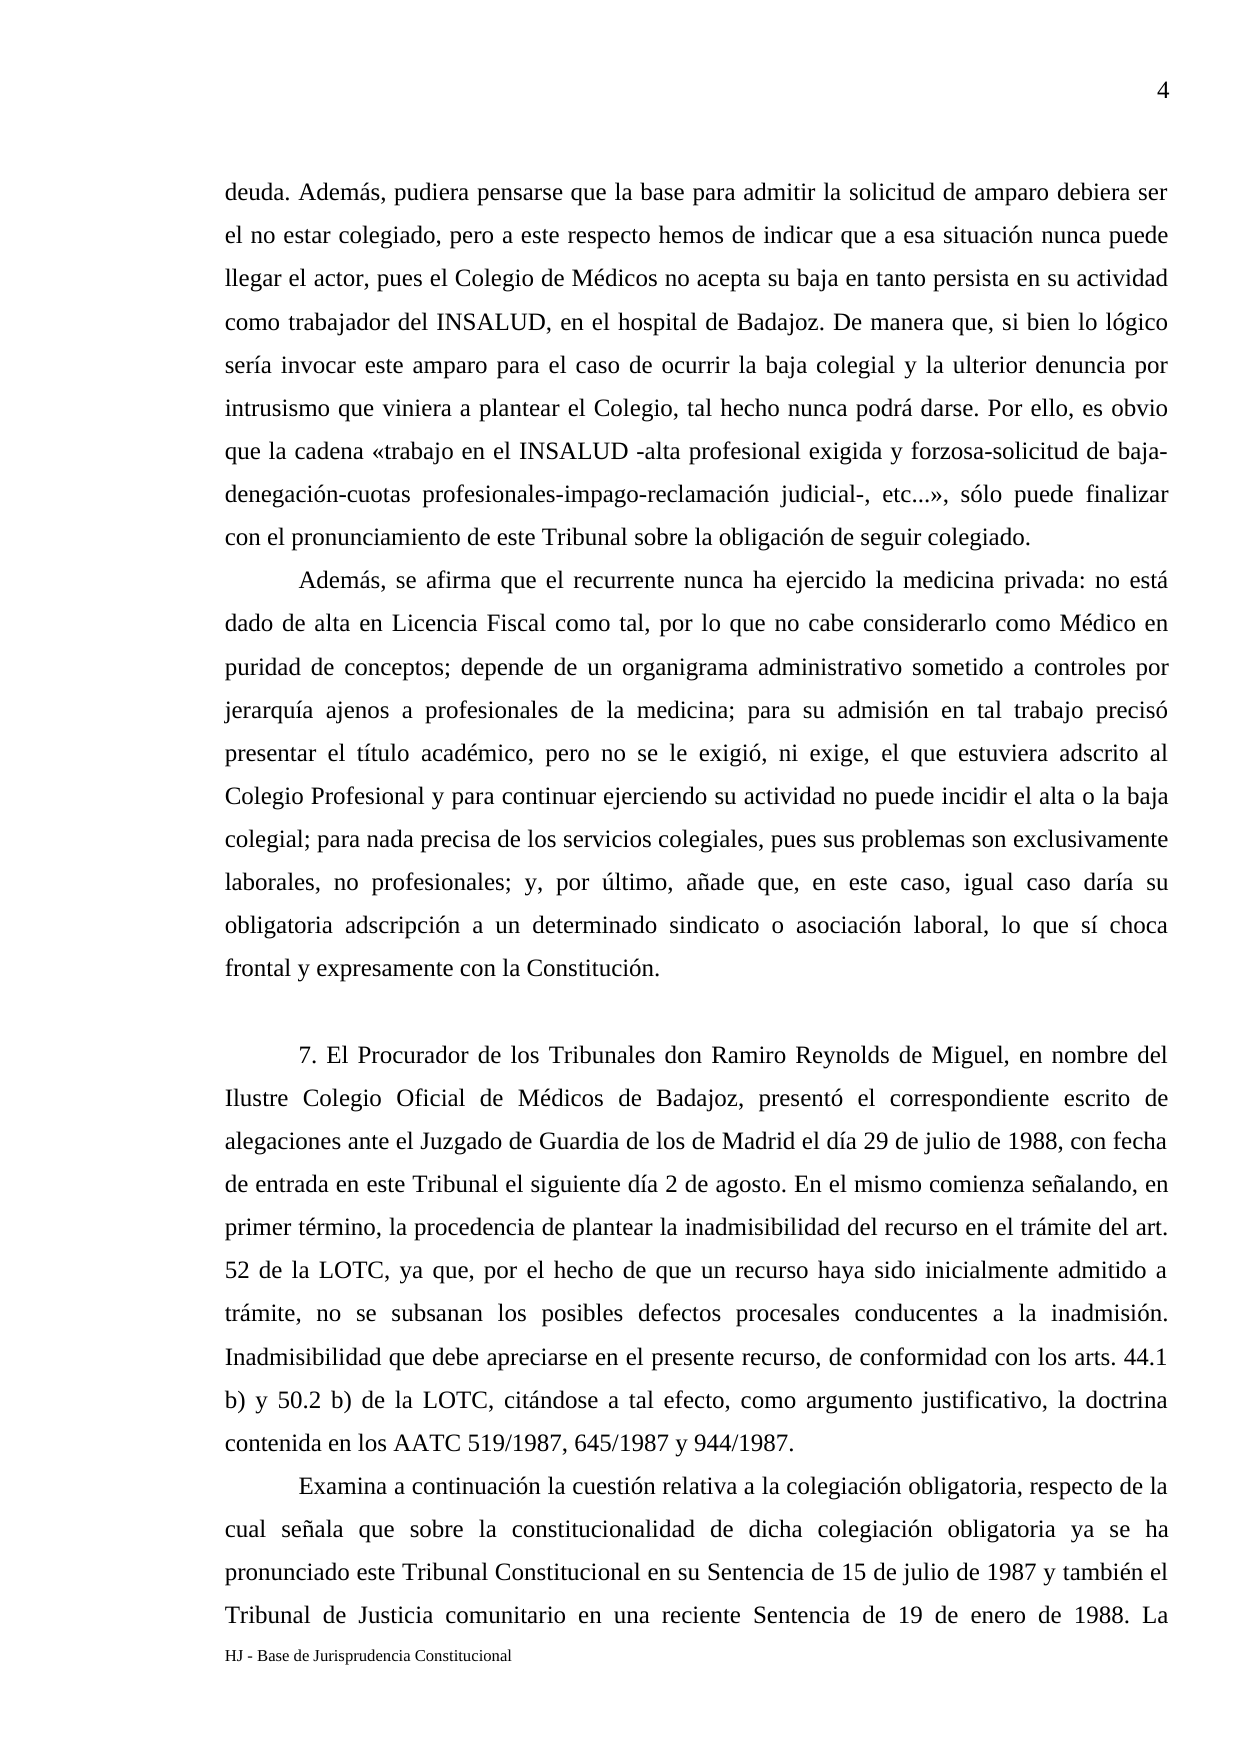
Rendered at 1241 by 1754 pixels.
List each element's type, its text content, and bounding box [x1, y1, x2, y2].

text Además, se afirma que el recurrente nunca ha ejercido la medicina privada: no está dado de alta en Licencia Fiscal como tal, por lo que no cabe considerarlo como Médico en puridad de conceptos; depende de un organigrama administrativo sometido a controles por jerarquía ajenos a profesionales de la medicina; para su admisión en tal trabajo precisó presentar el título académico, pero no se le exigió, ni exige, el que estuviera adscrito al Colegio Profesional y para continuar ejerciendo su actividad no puede incidir el alta o la baja colegial; para nada precisa de los servicios colegiales, pues sus problemas son exclusivamente laborales, no profesionales; y, por último, añade que, en este caso, igual caso daría su obligatoria adscripción a un determinado sindicato o asociación laboral, lo que sí choca frontal y expresamente con la Constitución. [224, 565, 1169, 982]
text 7. El Procurador de los Tribunales don Ramiro Reynolds de Miguel, en nombre del Ilustre Colegio Oficial de Médicos de Badajoz, presentó el correspondiente escrito de alegaciones ante el Juzgado de Guardia de los de Madrid el día 29 de julio de 1988, con fecha de entrada en este Tribunal el siguiente día 2 de agosto. En el mismo comienza señalando, en primer término, la procedencia de plantear la inadmisibilidad del recurso en el trámite del art. 52 de la LOTC, ya que, por el hecho de que un recurso haya sido inicialmente admitido a trámite, no se subsanan los posibles defectos procesales conducentes a la inadmisión. Inadmisibilidad que debe apreciarse en el presente recurso, de conformidad con los arts. 44.1 b) y 50.2 b) de la LOTC, citándose a tal efecto, como argumento justificativo, la doctrina contenida en los AATC 519/1987, 645/1987 y 944/1987. [224, 1040, 1169, 1457]
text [224, 1471, 1169, 1629]
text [224, 177, 1169, 551]
